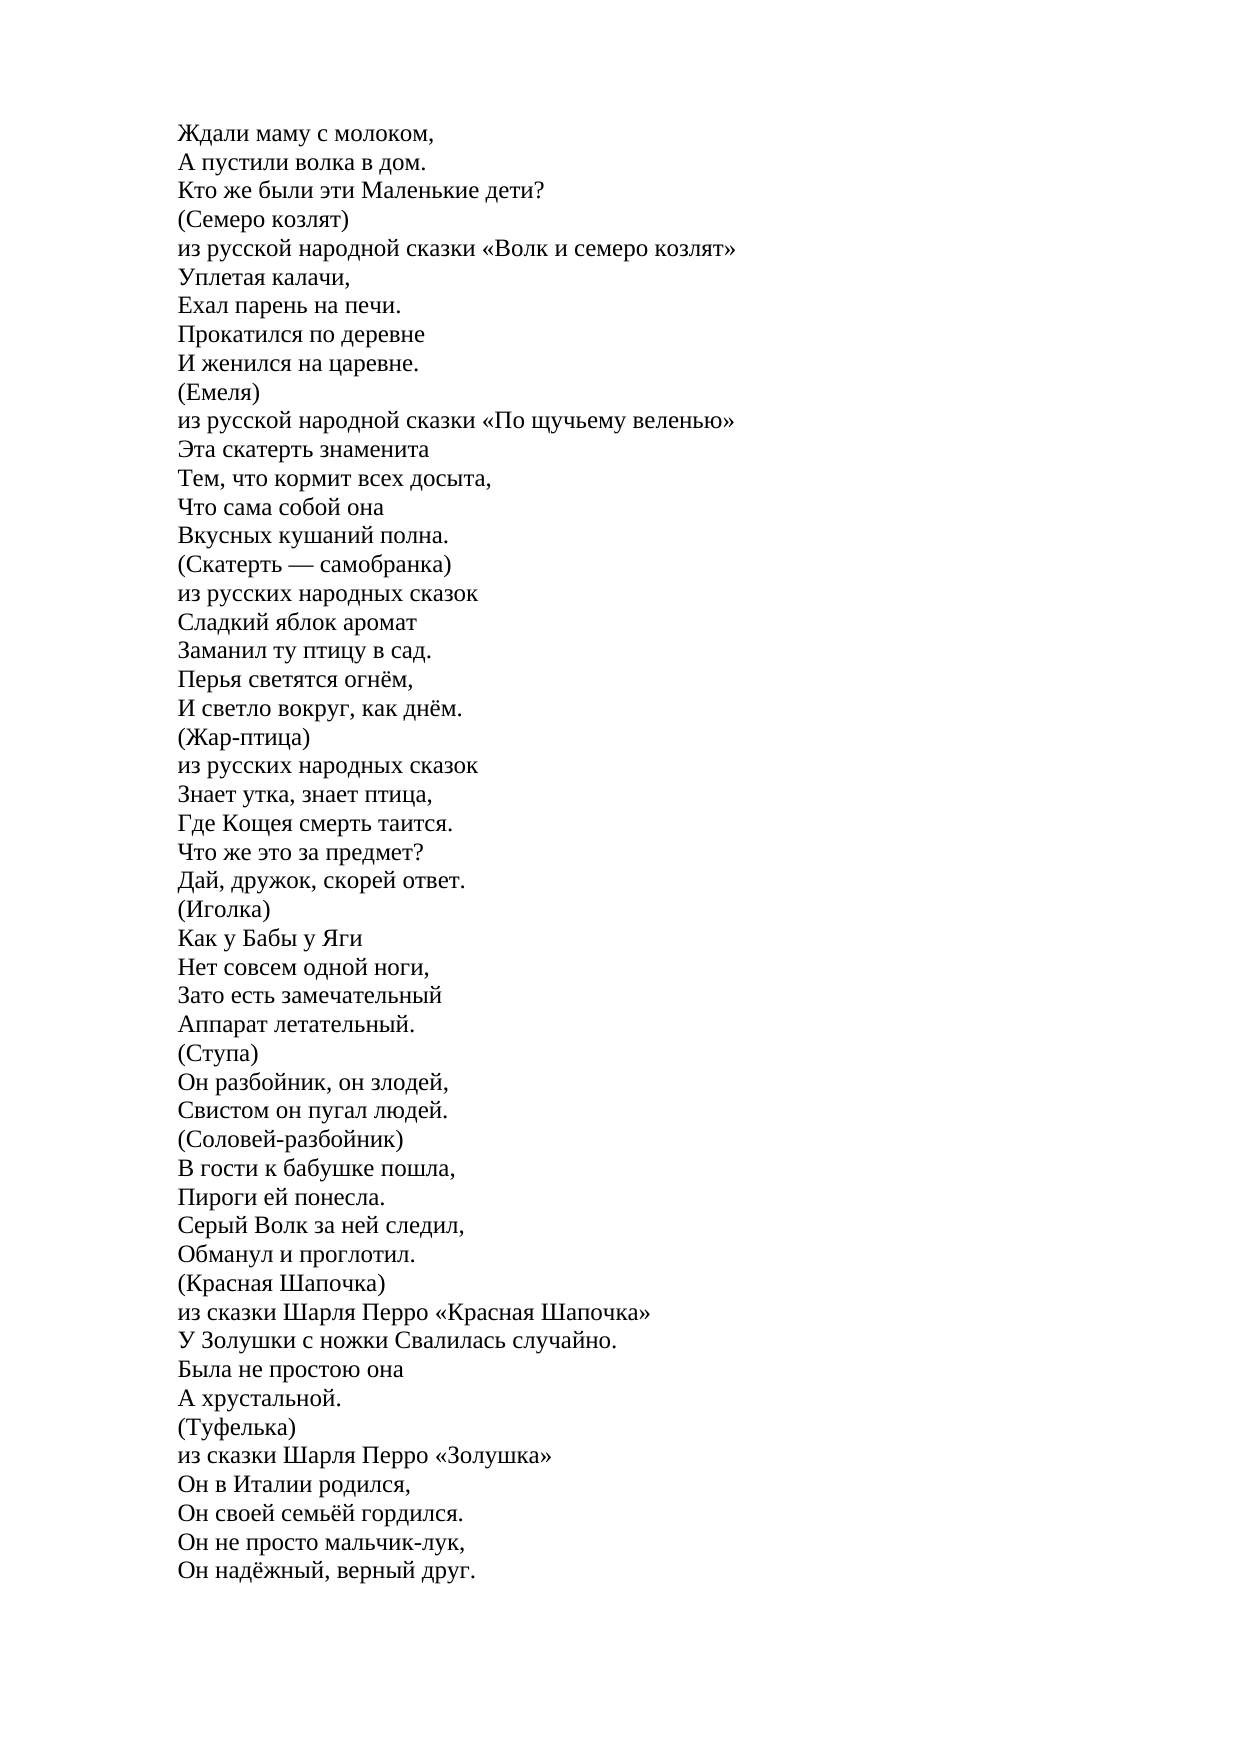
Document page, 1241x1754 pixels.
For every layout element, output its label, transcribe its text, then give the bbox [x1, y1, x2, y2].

text Эта скатерть знаменита Тем, что кормит всех досыта, Что сама собой она Вкусных кушаний полна. (Скатерть — самобранка) из русских народных сказок [177, 434, 1152, 607]
text Ждали маму с молоком, А пустили волка в дом. Кто же были эти Маленькие дети? (Семеро козлят) из русской народной сказки «Волк и семеро козлят» [177, 118, 1152, 262]
text Он разбойник, он злодей, Свистом он пугал людей. (Соловей-разбойник) [177, 1067, 1152, 1153]
text Сладкий яблок аромат Заманил ту птицу в сад. Перья светятся огнём, И светло вокруг, как днём. (Жар-птица) из русских народных сказок [177, 607, 1152, 779]
text Как у Бабы у Яги Нет совсем одной ноги, Зато есть замечательный Аппарат летательный. (Ступа) [177, 923, 1152, 1067]
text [177, 1469, 1152, 1584]
text Знает утка, знает птица, Где Кощея смерть таится. Что же это за предмет? Дай, дружок, скорей ответ. (Иголка) [177, 779, 1152, 923]
text Уплетая калачи, Ехал парень на печи. Прокатился по деревне И женился на царевне. (Емеля) из русской народной сказки «По щучьему веленью» [177, 262, 1152, 434]
text В гости к бабушке пошла, Пироги ей понесла. Серый Волк за ней следил, Обманул и проглотил. (Красная Шапочка) из сказки Шарля Перро «Красная Шапочка» [177, 1153, 1152, 1326]
text У Золушки с ножки Свалилась случайно. Была не простою она А хрустальной. (Туфелька) из сказки Шарля Перро «Золушка» [177, 1326, 1152, 1469]
